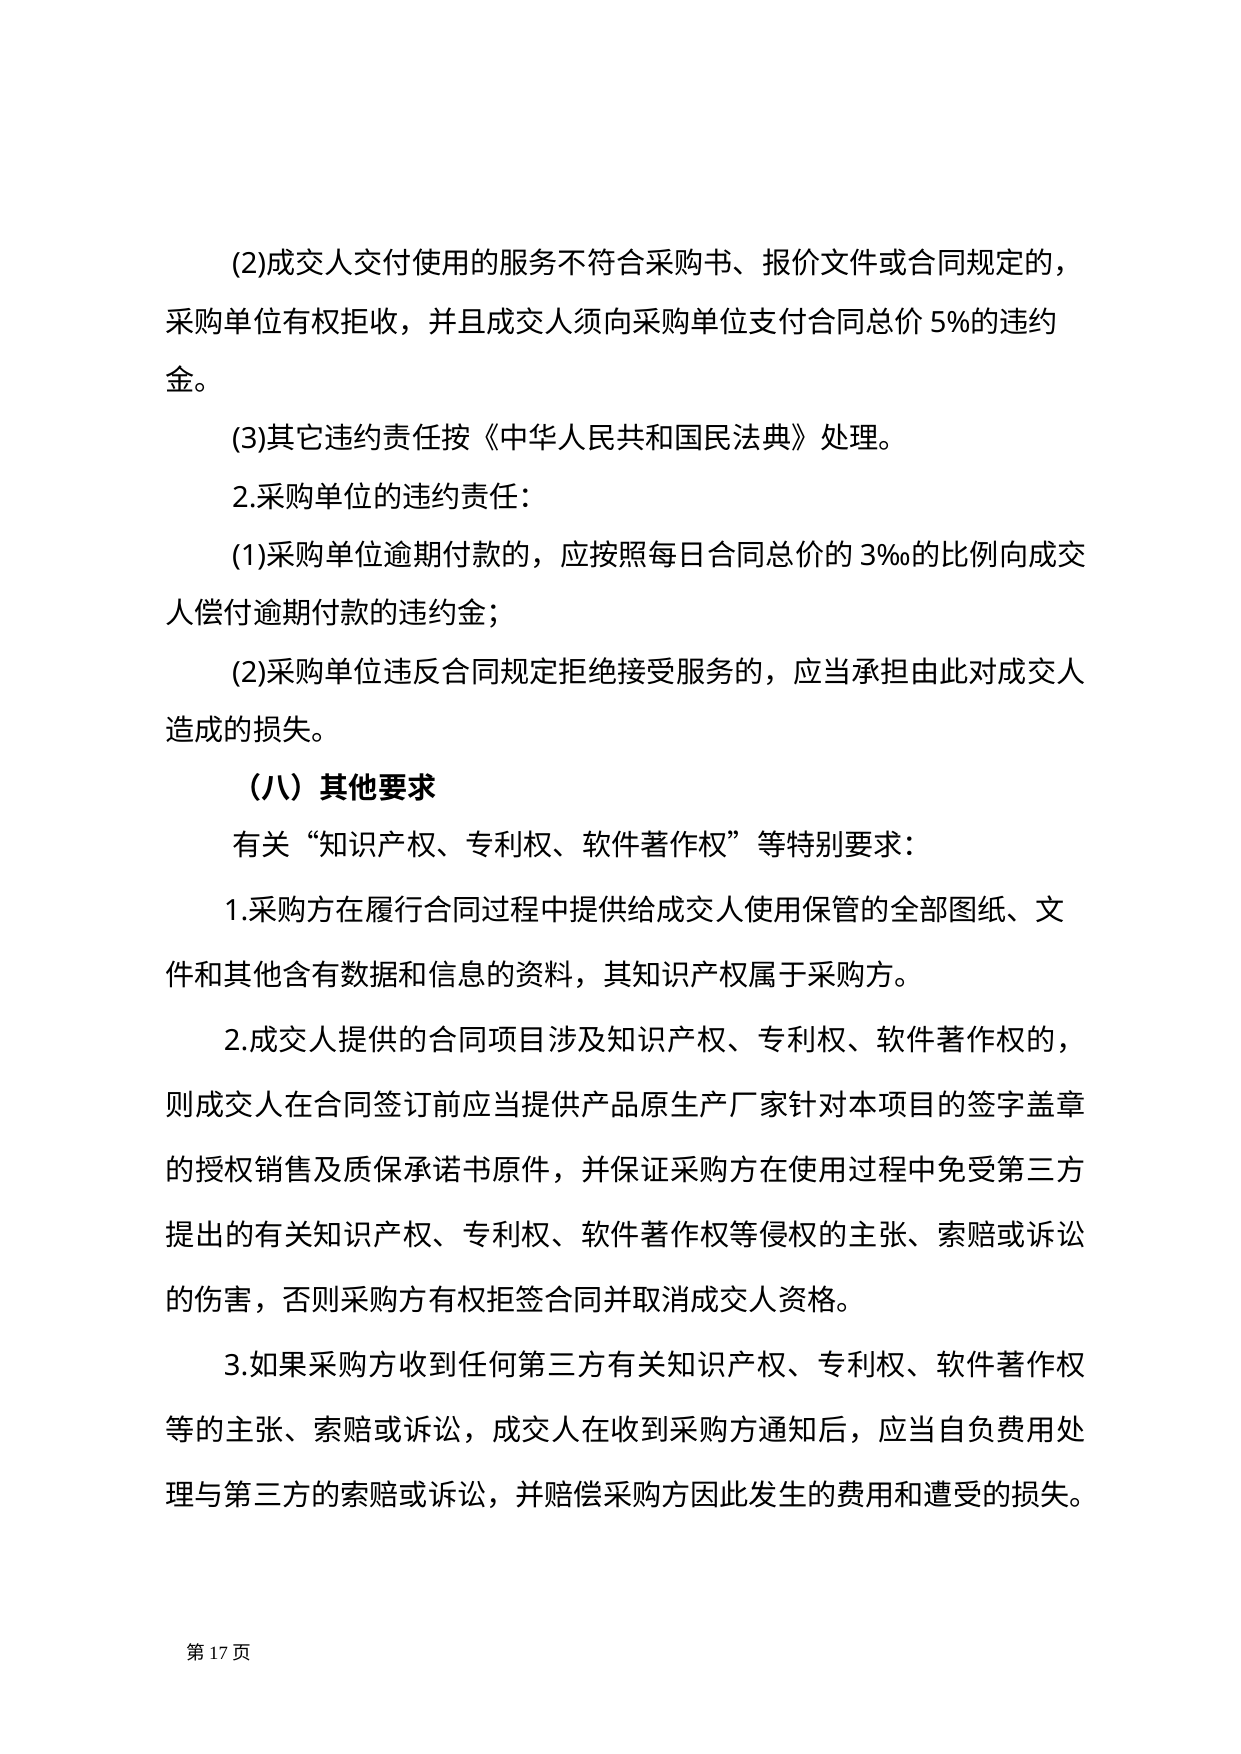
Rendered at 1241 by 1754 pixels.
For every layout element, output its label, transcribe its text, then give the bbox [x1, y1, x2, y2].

list 3.如果采购方收到任何第三方有关知识产权、专利权、软件著作权等的主张、索赔或诉讼，成交人在收到采购方通知后，应当自负费用处理与第三方的索赔或诉讼，并赔偿采购方因此发生的费用和遭受的损失。 [165, 1330, 1087, 1525]
list 2.成交人提供的合同项目涉及知识产权、专利权、软件著作权的，则成交人在合同签订前应当提供产品原生产厂家针对本项目的签字盖章的授权销售及质保承诺书原件，并保证采购方在使用过程中免受第三方提出的有关知识产权、专利权、软件著作权等侵权的主张、索赔或诉讼的伤害，否则采购方有权拒签合同并取消成交人资格。 [165, 1005, 1087, 1330]
text （八）其他要求 [165, 752, 1087, 810]
list 1.采购方在履行合同过程中提供给成交人使用保管的全部图纸、文 [165, 875, 1087, 940]
text (3)其它违约责任按《中华人民共和国民法典》处理。 [165, 402, 1087, 460]
text 有关“知识产权、专利权、软件著作权”等特别要求： [165, 810, 1087, 875]
text 2.采购单位的违约责任： [165, 460, 1087, 519]
text (2)采购单位违反合同规定拒绝接受服务的，应当承担由此对成交人造成的损失。 [165, 635, 1087, 752]
text (2)成交人交付使用的服务不符合采购书、报价文件或合同规定的，采购单位有权拒收，并且成交人须向采购单位支付合同总价5%的违约金。 [165, 227, 1087, 402]
text (1)采购单位逾期付款的，应按照每日合同总价的3‰的比例向成交人偿付逾期付款的违约金； [165, 519, 1087, 635]
list 件和其他含有数据和信息的资料，其知识产权属于采购方。 [165, 940, 1087, 1005]
